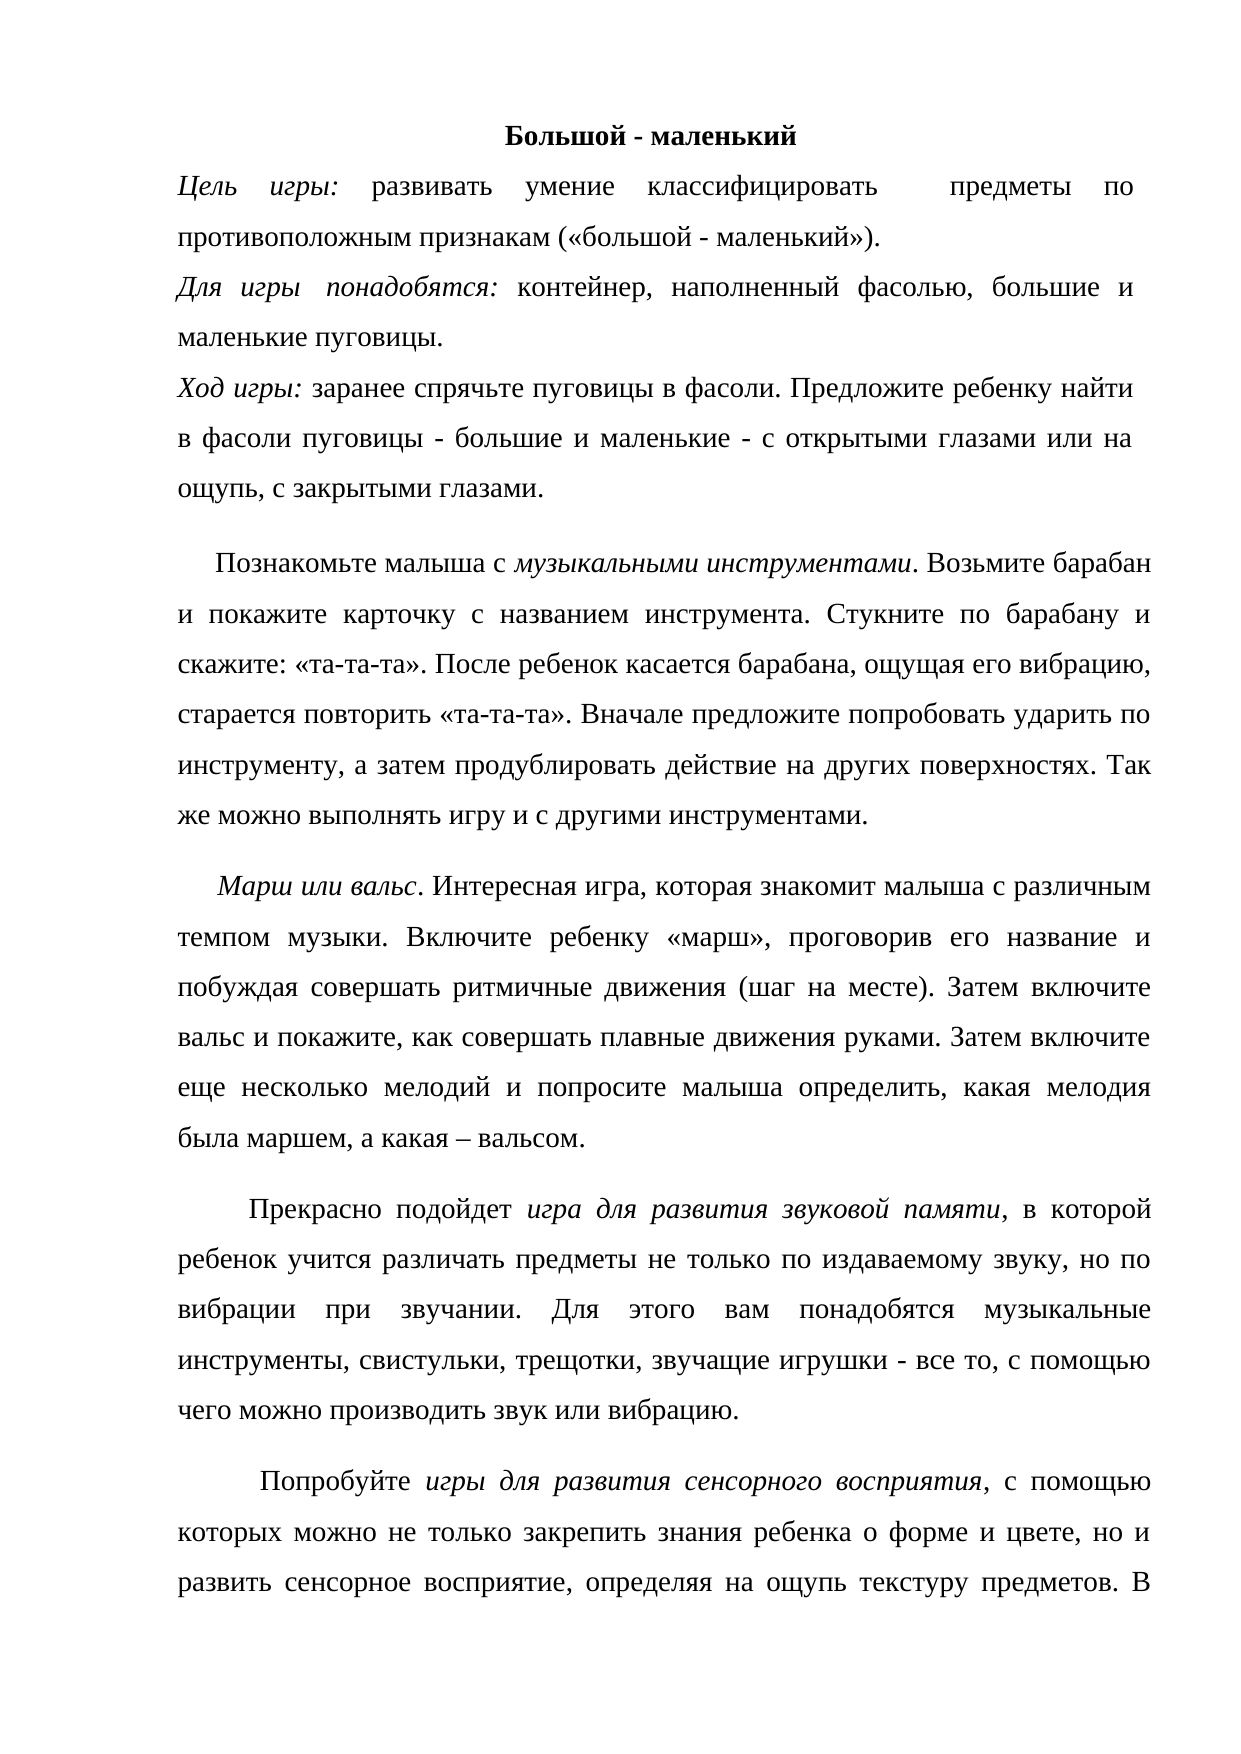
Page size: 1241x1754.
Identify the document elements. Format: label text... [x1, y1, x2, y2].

text Для игры понадобятся: контейнер, наполненный фасолью, большие и маленькие пуговицы. [177, 269, 1134, 353]
text Познакомьте малыша с музыкальными инструментами. Возьмите барабан и покажите карточку с названием инструмента. Стукните по барабану и скажите: «та-та-та». После ребенок касается барабана, ощущая его вибрацию, старается повторить «та-та-та». Вначале предложите попробовать ударить по инструменту, а затем продублировать действие на других поверхностях. Так же можно выполнять игру и с другими инструментами. [177, 546, 1152, 831]
text Большой - маленький [167, 118, 1134, 152]
text Марш или вальс. Интересная игра, которая знакомит малыша с различным темпом музыки. Включите ребенку «марш», проговорив его название и побуждая совершать ритмичные движения (шаг на месте). Затем включите вальс и покажите, как совершать плавные движения руками. Затем включите еще несколько мелодий и попросите малыша определить, какая мелодия была маршем, а какая – вальсом. [177, 868, 1152, 1153]
text Прекрасно подойдет игра для развития звуковой памяти, в которой ребенок учится различать предметы не только по издаваемому звуку, но по вибрации при звучании. Для этого вам понадобятся музыкальные инструменты, свистульки, трещотки, звучащие игрушки - все то, с помощью чего можно производить звук или вибрацию. [177, 1191, 1152, 1426]
text Ход игры: заранее спрячьте пуговицы в фасоли. Предложите ребенку найти в фасоли пуговицы - большие и маленькие - с открытыми глазами или на ощупь, с закрытыми глазами. [177, 370, 1134, 504]
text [177, 1463, 1152, 1598]
text Цель игры: развивать умение классифицировать предметы по противоположным признакам («большой - маленький»). [177, 168, 1134, 252]
